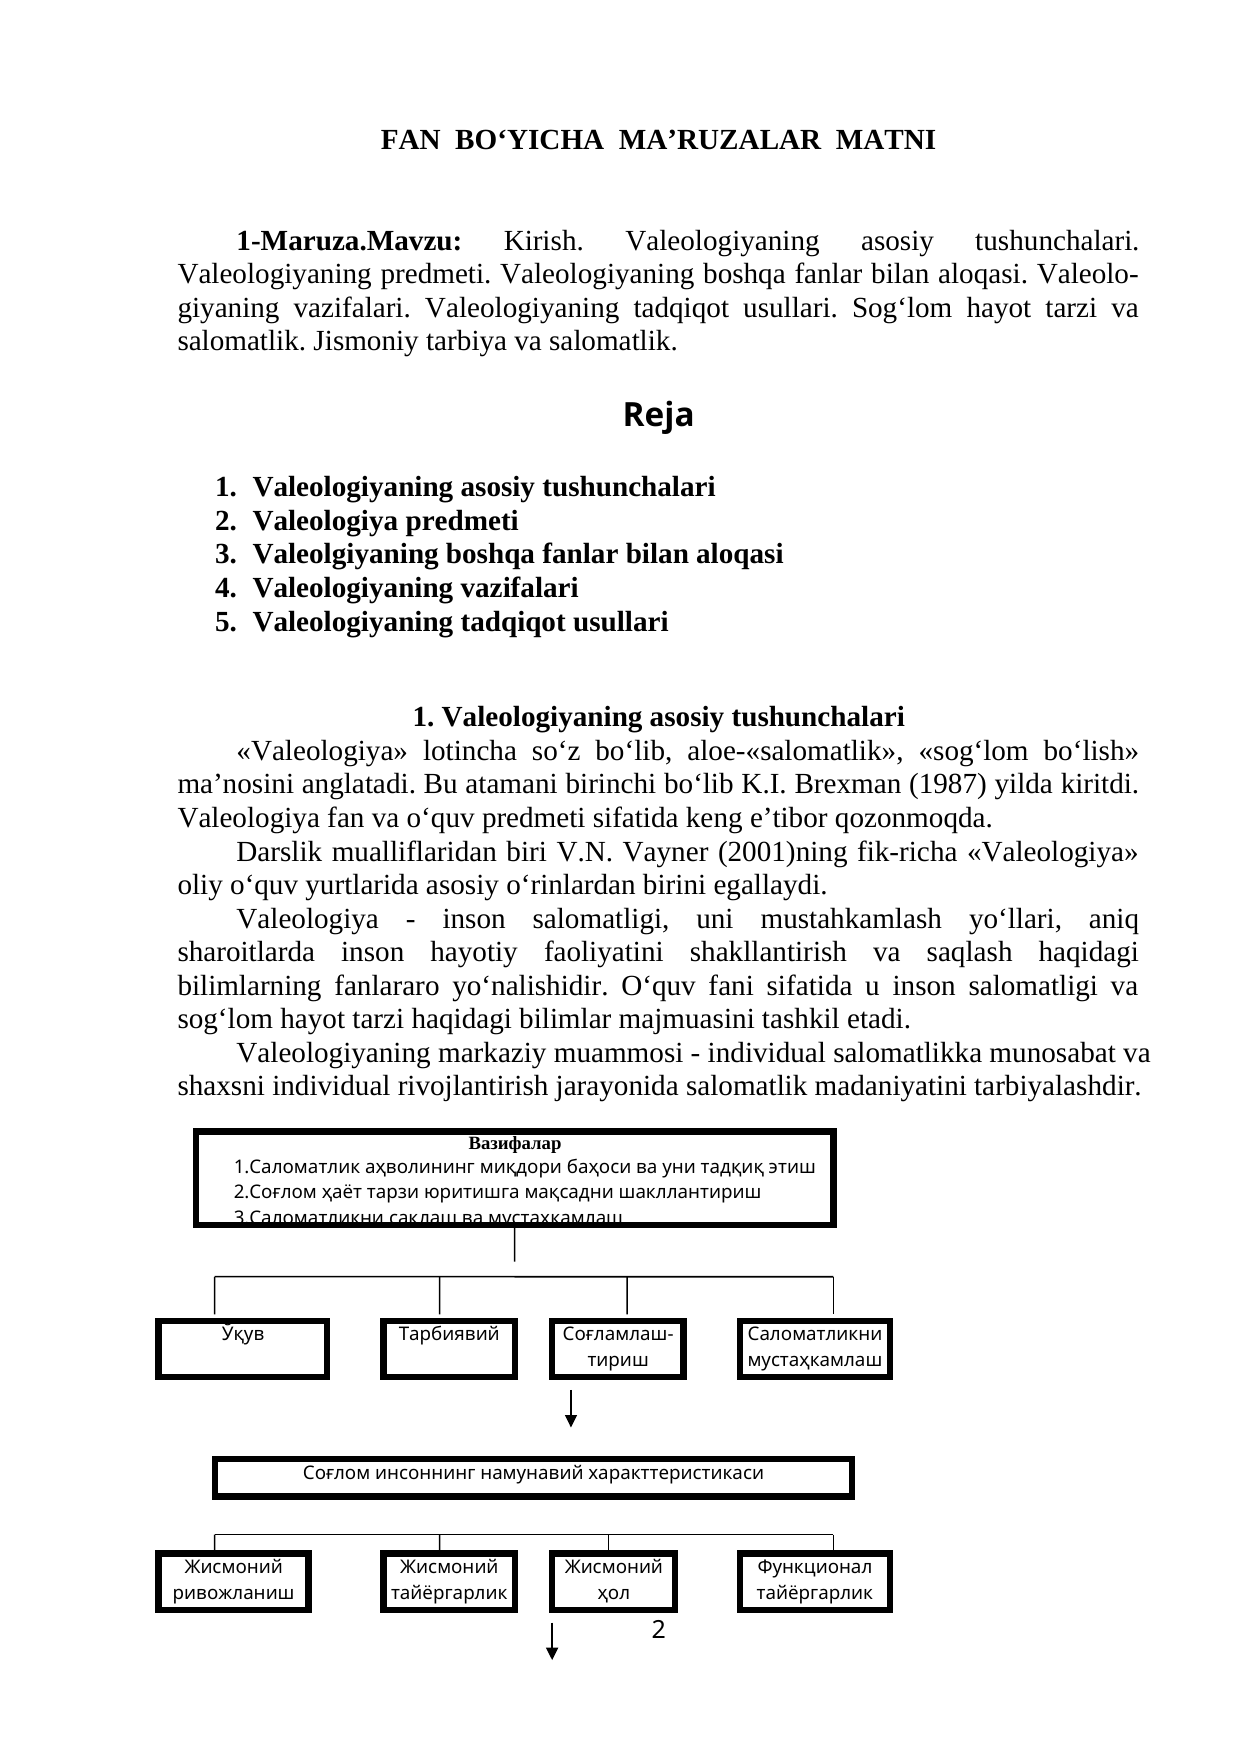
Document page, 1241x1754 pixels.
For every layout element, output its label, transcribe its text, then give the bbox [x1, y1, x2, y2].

subtitle Reja [177, 391, 1140, 436]
text Valeologiya - inson salomatligi, uni mustahkamlash yo‘llari, aniq sharoitlarda inson hayotiy faoliyatini shakllantirish va saqlash haqidagi bilimlarning fanlararo yo‘nalishidir. O‘quv fani sifatida u inson salomatligi va sog‘lom hayot tarzi haqidagi bilimlar majmuasini tashkil etadi. [177, 901, 1140, 1035]
text Valeologiyaning markaziy muammosi - individual salomatlikka munosabat va shaxsni individual rivojlantirish jarayonida salomatlik madaniyatini tarbiyalashdir. [177, 1035, 1205, 1102]
list Valeologiyaning vazifalari [215, 570, 1140, 604]
text «Valeologiya» lotincha so‘z bo‘lib, aloe-«salomatlik», «sog‘lom bo‘lish» ma’nosini anglatadi. Bu atamani birinchi bo‘lib K.I. Brexman (1987) yilda kiritdi. Valeologiya fan va o‘quv predmeti sifatida keng e’tibor qozonmoqda. [177, 733, 1140, 834]
list Valeologiyaning asosiy tushunchalari [215, 469, 1140, 503]
text FAN BO‘YICHA MA’RUZALAR MATNI [177, 122, 1140, 156]
text Darslik mualliflaridan biri V.N. Vayner (2001)ning fik-richa «Valeologiya» oliy o‘quv yurtlarida asosiy o‘rinlardan birini egallaydi. [177, 834, 1140, 901]
text 1. Valeologiyaning asosiy tushunchalari [177, 699, 1140, 733]
list Valeologiyaning tadqiqot usullari [215, 604, 1140, 637]
list Valeologiya predmeti [215, 503, 1140, 537]
list Valeolgiyaning boshqa fanlar bilan aloqasi [215, 537, 1140, 570]
text 1-Maruza.Mavzu: Kirish. Valeologiyaning asosiy tushunchalari. Valeologiyaning predmeti. Valeologiyaning boshqa fanlar bilan aloqasi. Valeolo-giyaning vazifalari. Valeologiyaning tadqiqot usullari. Sog‘lom hayot tarzi va salomatlik. Jismoniy tarbiya va salomatlik. [177, 223, 1140, 357]
